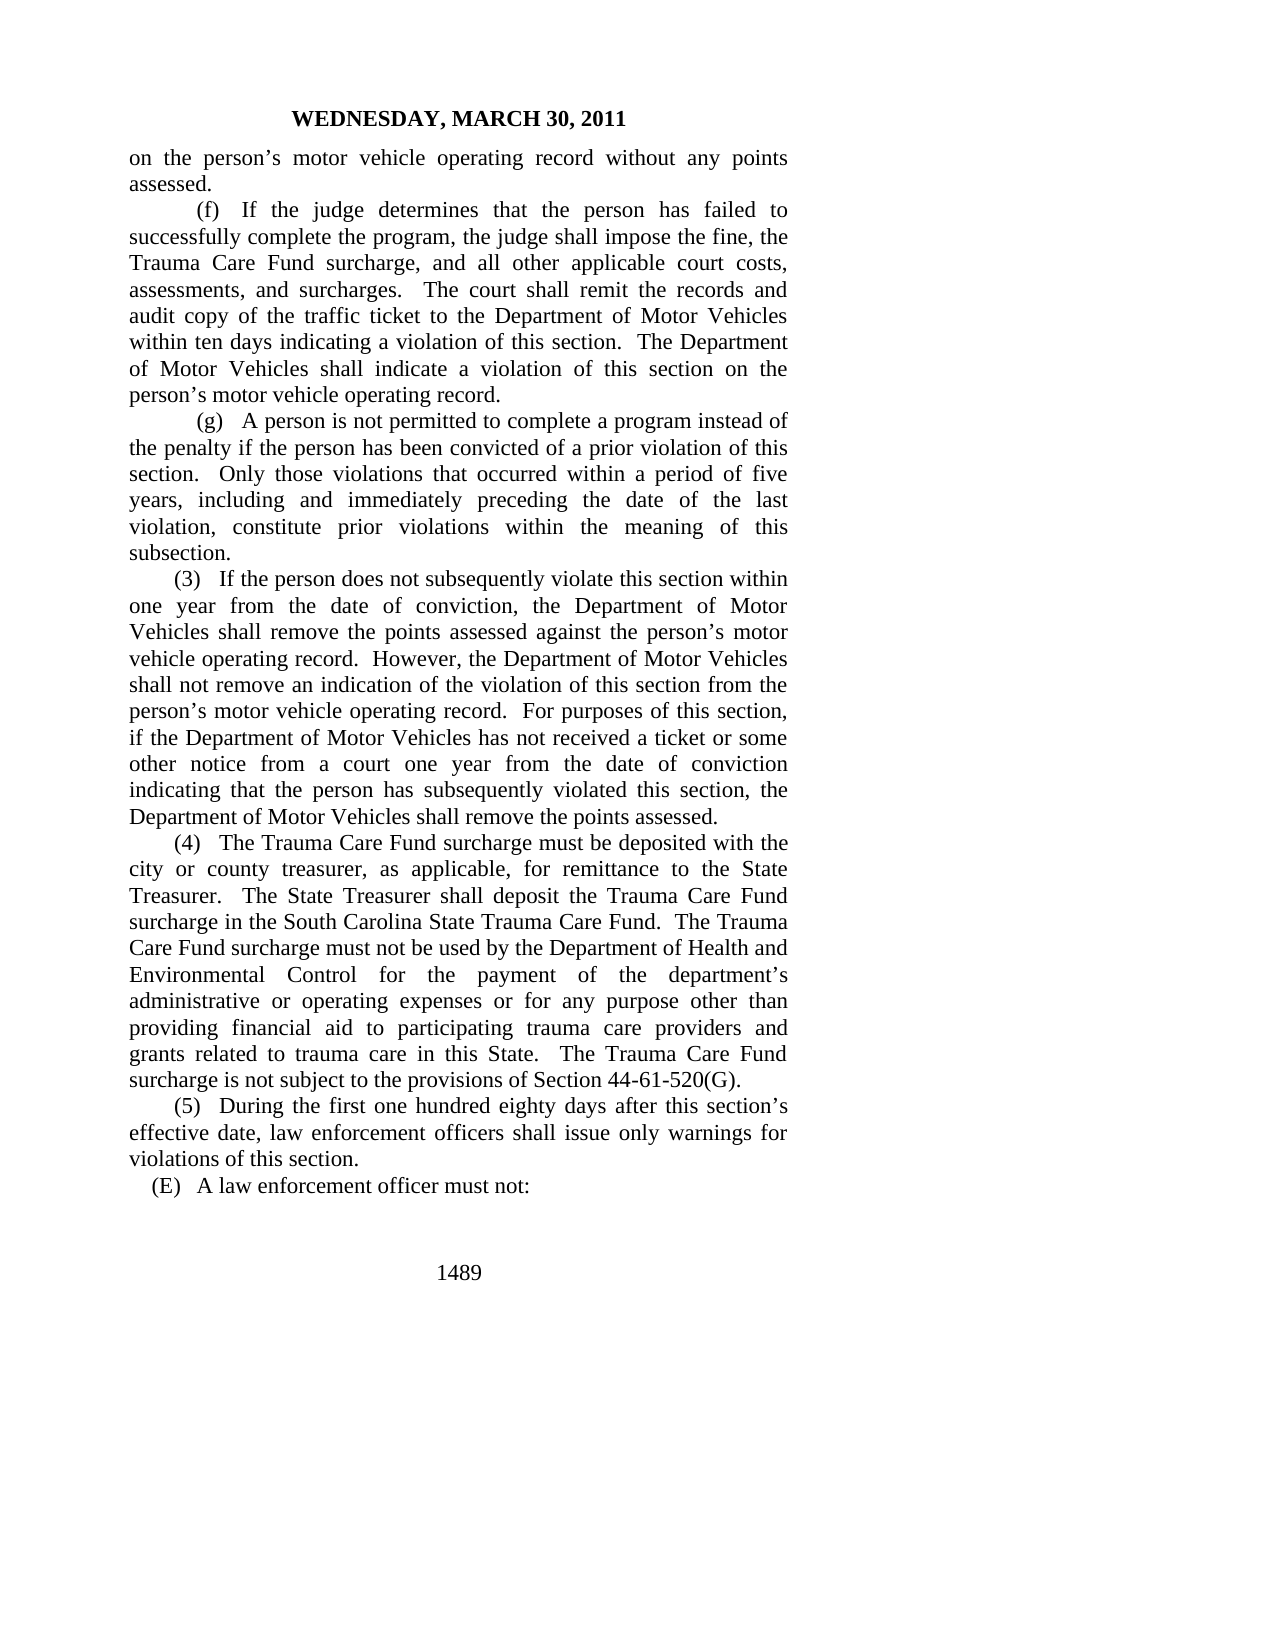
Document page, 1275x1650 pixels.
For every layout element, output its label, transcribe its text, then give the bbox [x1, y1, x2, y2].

text (3) If the person does not subsequently violate this section within one year from the date of conviction, the Department of Motor Vehicles shall remove the points assessed against the person’s motor vehicle operating record. However, the Department of Motor Vehicles shall not remove an indication of the violation of this section from the person’s motor vehicle operating record. For purposes of this section, if the Department of Motor Vehicles has not received a ticket or some other notice from a court one year from the date of conviction indicating that the person has subsequently violated this section, the Department of Motor Vehicles shall remove the points assessed. [129, 566, 789, 829]
text (f) If the judge determines that the person has failed to successfully complete the program, the judge shall impose the fine, the Trauma Care Fund surcharge, and all other applicable court costs, assessments, and surcharges. The court shall remit the records and audit copy of the traffic ticket to the Department of Motor Vehicles within ten days indicating a violation of this section. The Department of Motor Vehicles shall indicate a violation of this section on the person’s motor vehicle operating record. [129, 197, 789, 407]
text (4) The Trauma Care Fund surcharge must be deposited with the city or county treasurer, as applicable, for remittance to the State Treasurer. The State Treasurer shall deposit the Trauma Care Fund surcharge in the South Carolina State Trauma Care Fund. The Trauma Care Fund surcharge must not be used by the Department of Health and Environmental Control for the payment of the department’s administrative or operating expenses or for any purpose other than providing financial aid to participating trauma care providers and grants related to trauma care in this State. The Trauma Care Fund surcharge is not subject to the provisions of Section 44-61-520(G). [129, 829, 789, 1093]
text (g) A person is not permitted to complete a program instead of the penalty if the person has been convicted of a prior violation of this section. Only those violations that occurred within a period of five years, including and immediately preceding the date of the last violation, constitute prior violations within the meaning of this subsection. [129, 407, 789, 566]
text (5) During the first one hundred eighty days after this section’s effective date, law enforcement officers shall issue only warnings for violations of this section. [129, 1093, 789, 1172]
text (E) A law enforcement officer must not: [129, 1172, 789, 1198]
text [129, 144, 789, 197]
